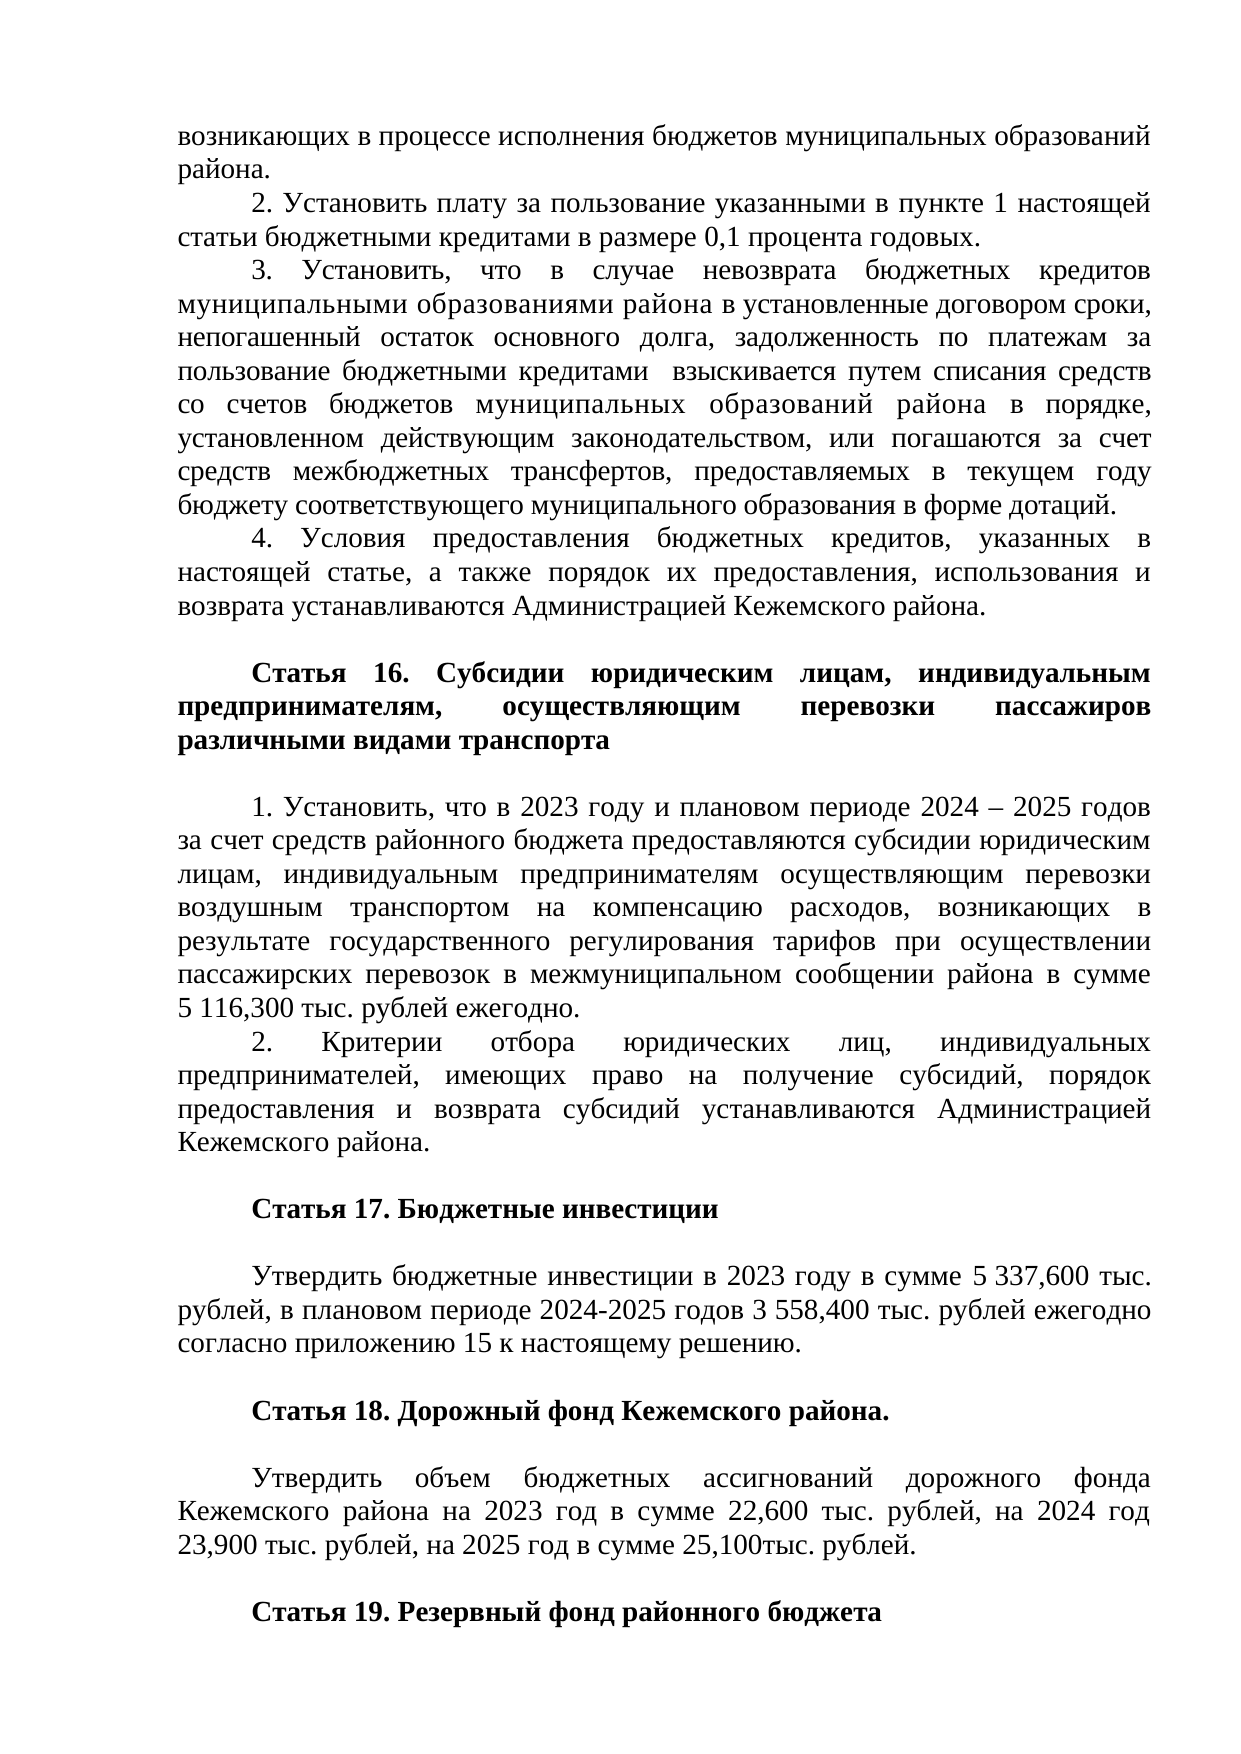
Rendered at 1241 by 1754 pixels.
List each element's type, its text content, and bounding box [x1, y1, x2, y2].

text 4. Условия предоставления бюджетных кредитов, указанных в настоящей статье, а также порядок их предоставления, использования и возврата устанавливаются Администрацией Кежемского района. [177, 521, 1152, 621]
text Статья 18. Дорожный фонд Кежемского района. [177, 1393, 1152, 1426]
text 2. Установить плату за пользование указанными в пункте 1 настоящей статьи бюджетными кредитами в размере 0,1 процента годовых. [177, 185, 1152, 252]
text Статья 19. Резервный фонд районного бюджета [177, 1594, 1152, 1627]
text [177, 118, 1152, 185]
text Утвердить объем бюджетных ассигнований дорожного фонда Кежемского района на 2023 год в сумме 22,600 тыс. рублей, на 2024 год 23,900 тыс. рублей, на 2025 год в сумме 25,100тыс. рублей. [177, 1460, 1152, 1560]
text Статья 17. Бюджетные инвестиции [177, 1191, 1152, 1225]
text Статья 16. Субсидии юридическим лицам, индивидуальным предпринимателям, осуществляющим перевозки пассажиров различными видами транспорта [177, 655, 1152, 755]
text 2. Критерии отбора юридических лиц, индивидуальных предпринимателей, имеющих право на получение субсидий, порядок предоставления и возврата субсидий устанавливаются Администрацией Кежемского района. [177, 1024, 1152, 1158]
text 3. Установить, что в случае невозврата бюджетных кредитов муниципальными образованиями района в установленные договором сроки, непогашенный остаток основного долга, задолженность по платежам за пользование бюджетными кредитами взыскивается путем списания средств со счетов бюджетов муниципальных образований района в порядке, установленном действующим законодательством, или погашаются за счет средств межбюджетных трансфертов, предоставляемых в текущем году бюджету соответствующего муниципального образования в форме дотаций. [177, 252, 1152, 521]
text Утвердить бюджетные инвестиции в 2023 году в сумме 5 337,600 тыс. рублей, в плановом периоде 2024-2025 годов 3 558,400 тыс. рублей ежегодно согласно приложению 15 к настоящему решению. [177, 1258, 1152, 1359]
text 1. Установить, что в 2023 году и плановом периоде 2024 – 2025 годов за счет средств районного бюджета предоставляются субсидии юридическим лицам, индивидуальным предпринимателям осуществляющим перевозки воздушным транспортом на компенсацию расходов, возникающих в результате государственного регулирования тарифов при осуществлении пассажирских перевозок в межмуниципальном сообщении района в сумме 5 116,300 тыс. рублей ежегодно. [177, 789, 1152, 1024]
